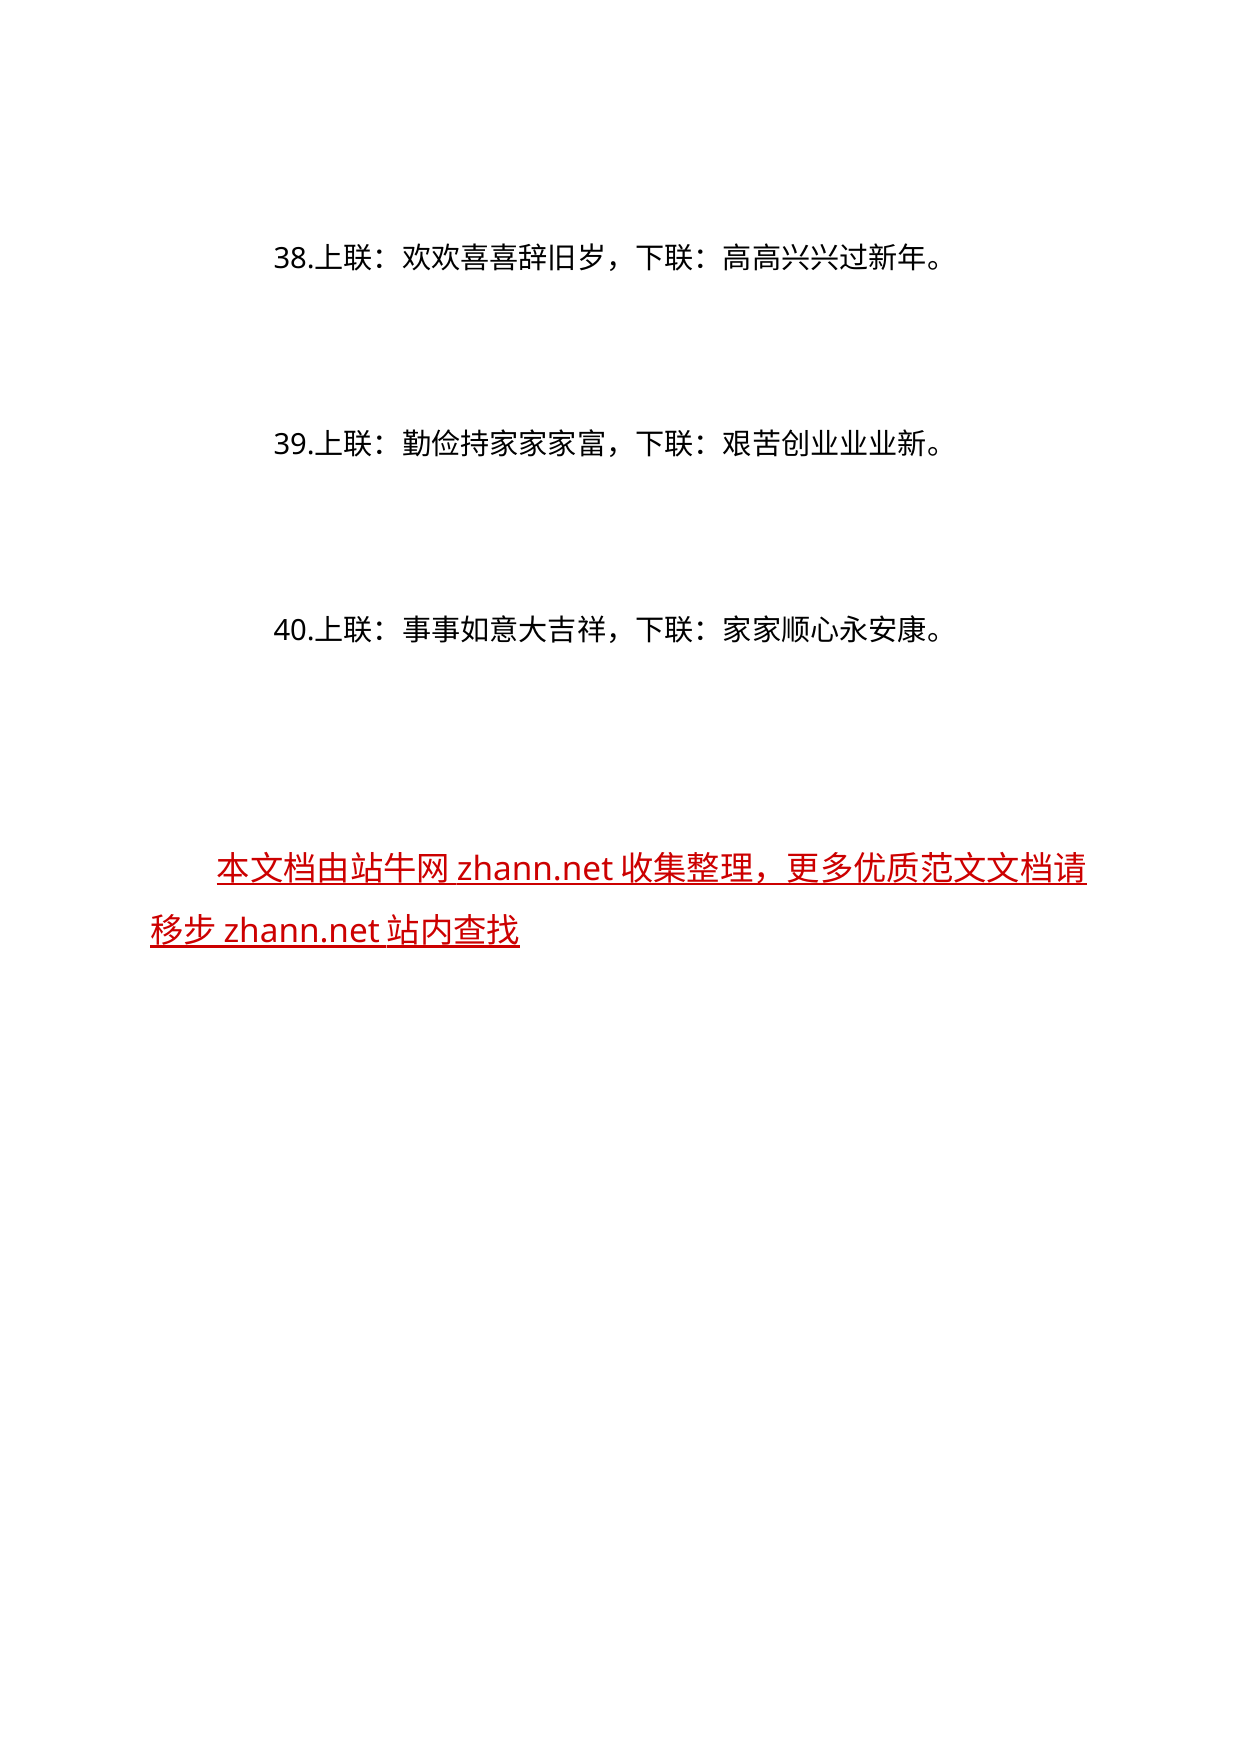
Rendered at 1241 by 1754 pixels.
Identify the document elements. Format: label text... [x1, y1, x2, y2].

text 40.上联：事事如意大吉祥，下联：家家顺心永安康。 [150, 606, 1090, 649]
text 本文档由站牛网zhann.net收集整理，更多优质范文文档请移步zhann.net站内查找 [150, 841, 1090, 953]
text 38.上联：欢欢喜喜辞旧岁，下联：高高兴兴过新年。 [150, 234, 1090, 277]
text 39.上联：勤俭持家家家富，下联：艰苦创业业业新。 [150, 420, 1090, 463]
